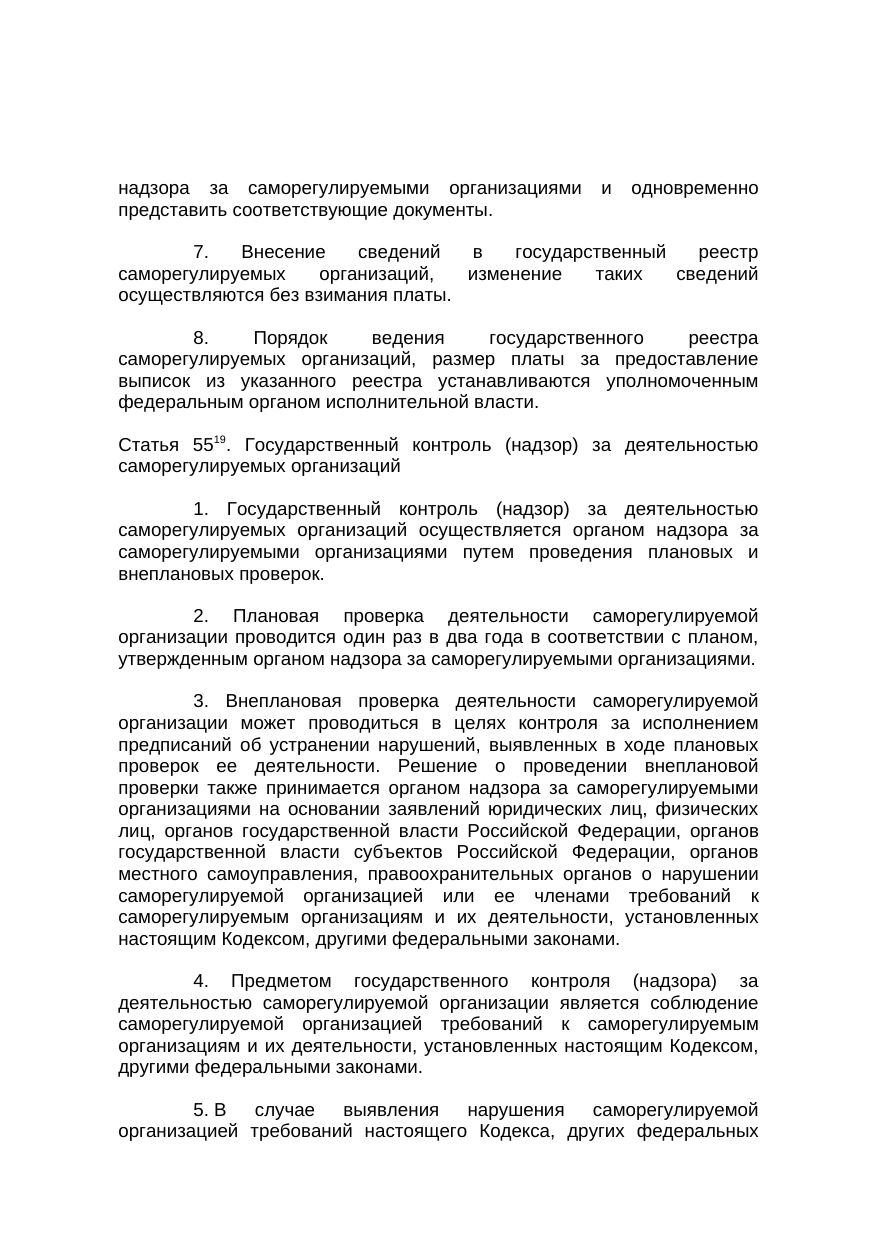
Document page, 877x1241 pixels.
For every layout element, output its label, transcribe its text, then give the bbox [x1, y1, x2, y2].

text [118, 1098, 759, 1142]
text 2. Плановая проверка деятельности саморегулируемой организации проводится один раз в два года в соответствии с планом, утвержденным органом надзора за саморегулируемыми организациями. [118, 605, 759, 669]
text 3. Внеплановая проверка деятельности саморегулируемой организации может проводиться в целях контроля за исполнением предписаний об устранении нарушений, выявленных в ходе плановых проверок ее деятельности. Решение о проведении внеплановой проверки также принимается органом надзора за саморегулируемыми организациями на основании заявлений юридических лиц, физических лиц, органов государственной власти Российской Федерации, органов государственной власти субъектов Российской Федерации, органов местного самоуправления, правоохранительных органов о нарушении саморегулируемой организацией или ее членами требований к саморегулируемым организациям и их деятельности, установленных настоящим Кодексом, другими федеральными законами. [118, 690, 759, 949]
text 4. Предметом государственного контроля (надзора) за деятельностью саморегулируемой организации является соблюдение саморегулируемой организацией требований к саморегулируемым организациям и их деятельности, установленных настоящим Кодексом, другими федеральными законами. [118, 970, 759, 1078]
text 1. Государственный контроль (надзор) за деятельностью саморегулируемых организаций осуществляется органом надзора за саморегулируемыми организациями путем проведения плановых и внеплановых проверок. [118, 498, 759, 584]
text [118, 177, 759, 220]
text 7. Внесение сведений в государственный реестр саморегулируемых организаций, изменение таких сведений осуществляются без взимания платы. [118, 241, 759, 306]
text Статья 5519. Государственный контроль (надзор) за деятельностью саморегулируемых организаций [118, 434, 759, 477]
text 8. Порядок ведения государственного реестра саморегулируемых организаций, размер платы за предоставление выписок из указанного реестра устанавливаются уполномоченным федеральным органом исполнительной власти. [118, 327, 759, 413]
